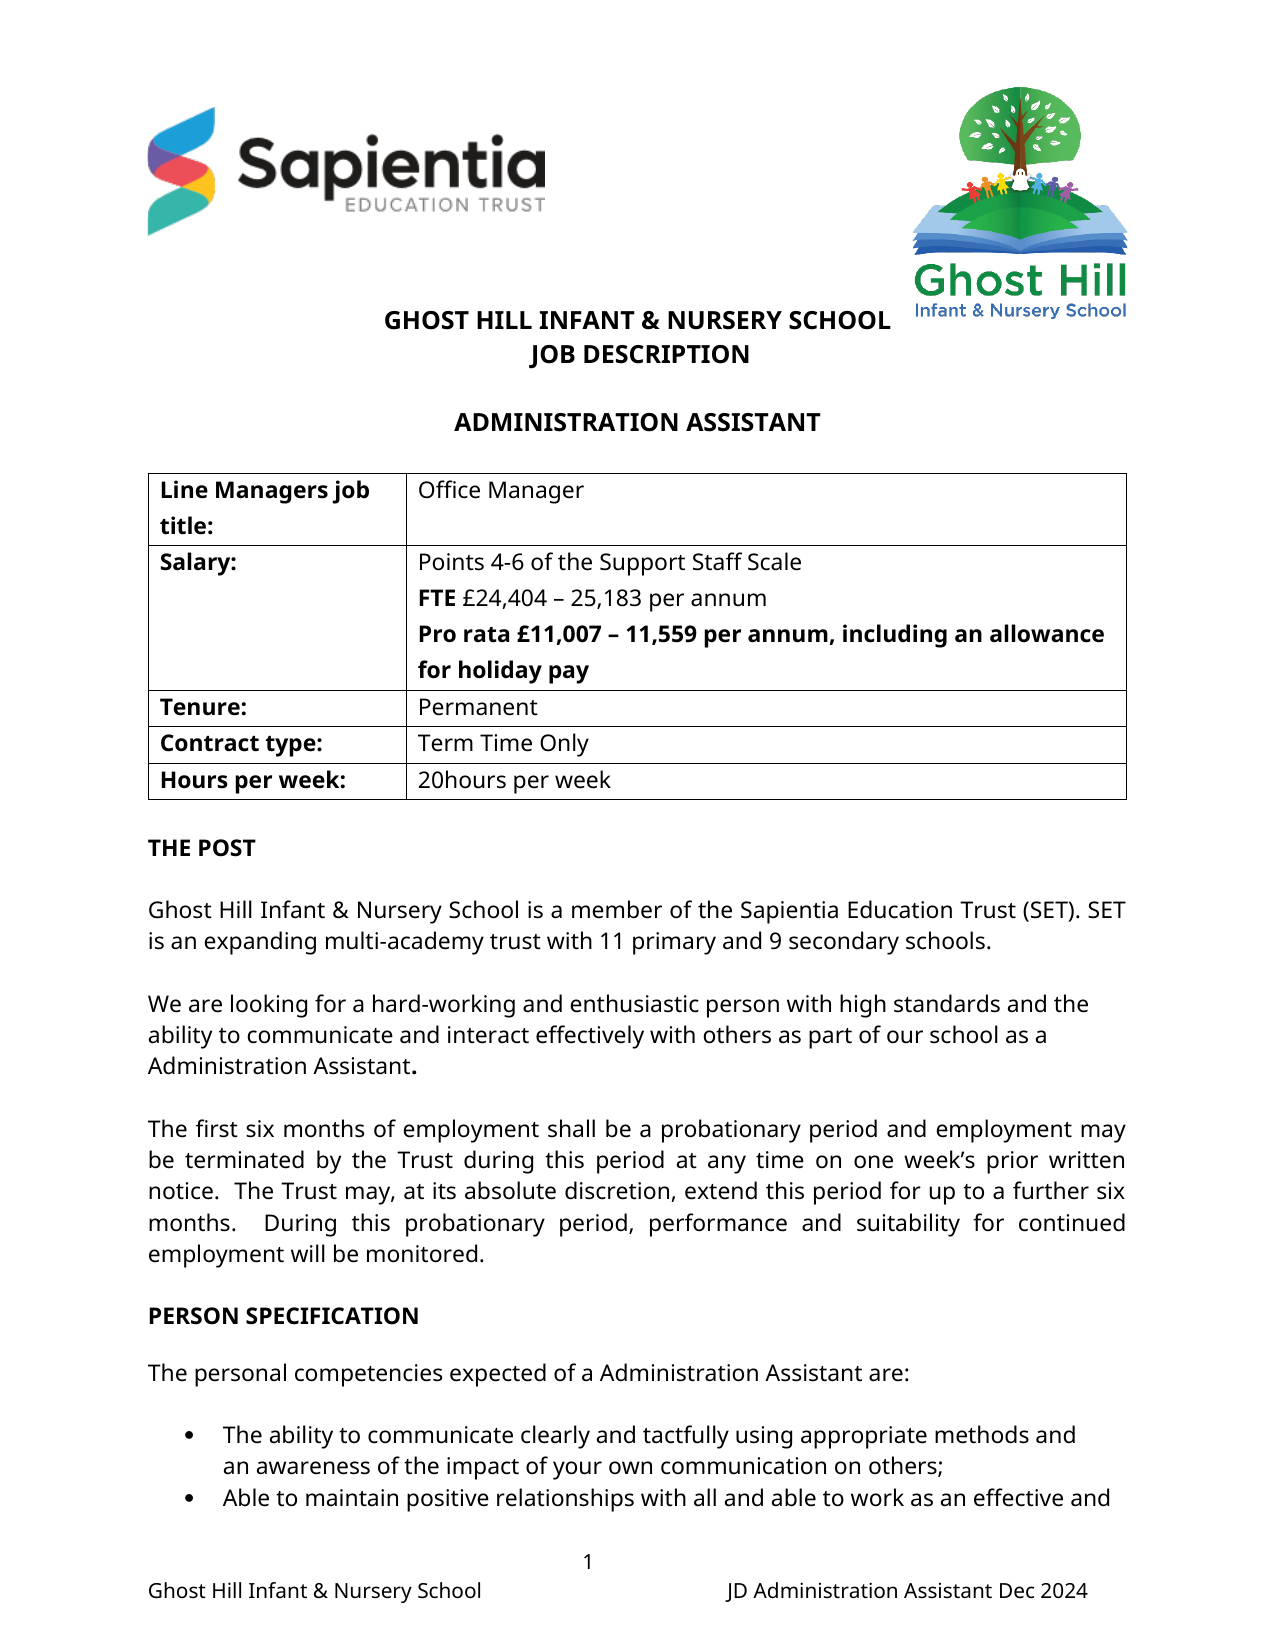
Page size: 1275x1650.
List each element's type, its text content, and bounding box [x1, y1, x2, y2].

table_cell Points 4-6 of the Support Staff Scale FTE £24,404 – 25,183 per annum Pro rata £11,007 – 11,559 per annum, including an allowance for holiday pay [407, 546, 1126, 689]
list The ability to communicate clearly and tactfully using appropriate methods and [185, 1419, 1127, 1450]
text THE POST [148, 832, 1127, 863]
table_cell Contract type: [149, 727, 406, 763]
picture [912, 87, 1128, 319]
text We are looking for a hard-working and enthusiastic person with high standards and the [148, 988, 1127, 1019]
text Administration Assistant. [148, 1050, 1127, 1082]
text an awareness of the impact of your own communication on others; [223, 1450, 1127, 1482]
picture [147, 107, 545, 236]
text The personal competencies expected of a Administration Assistant are: [148, 1357, 1127, 1388]
text ADMINISTRATION ASSISTANT [148, 404, 1127, 439]
table_cell Salary: [149, 546, 406, 689]
table_cell Hours per week: [149, 764, 406, 799]
table_header Line Managers job title: [149, 474, 406, 545]
text JOB DESCRIPTION [148, 336, 1127, 371]
list Able to maintain positive relationships with all and able to work as an effective and [185, 1482, 1127, 1513]
table_cell Tenure: [149, 691, 406, 726]
text The first six months of employment shall be a probationary period and employment may be terminated by the Trust during this period at any time on one week’s prior written notice. The Trust may, at its absolute discretion, extend this period for up to a further six months. During this probationary period, performance and suitability for continued employment will be monitored. [148, 1113, 1127, 1269]
table_cell Permanent [407, 691, 1126, 726]
table_cell Term Time Only [407, 727, 1126, 763]
text ability to communicate and interact effectively with others as part of our school as a [148, 1019, 1127, 1050]
text GHOST HILL INFANT & NURSERY SCHOOL [148, 302, 1127, 336]
table_header Office Manager [407, 474, 1126, 545]
list PERSON SPECIFICATION [148, 1300, 1127, 1332]
text Ghost Hill Infant & Nursery School is a member of the Sapientia Education Trust (SET). SET is an expanding multi-academy trust with 11 primary and 9 secondary schools. [148, 894, 1127, 957]
table_cell 20hours per week [407, 764, 1126, 799]
